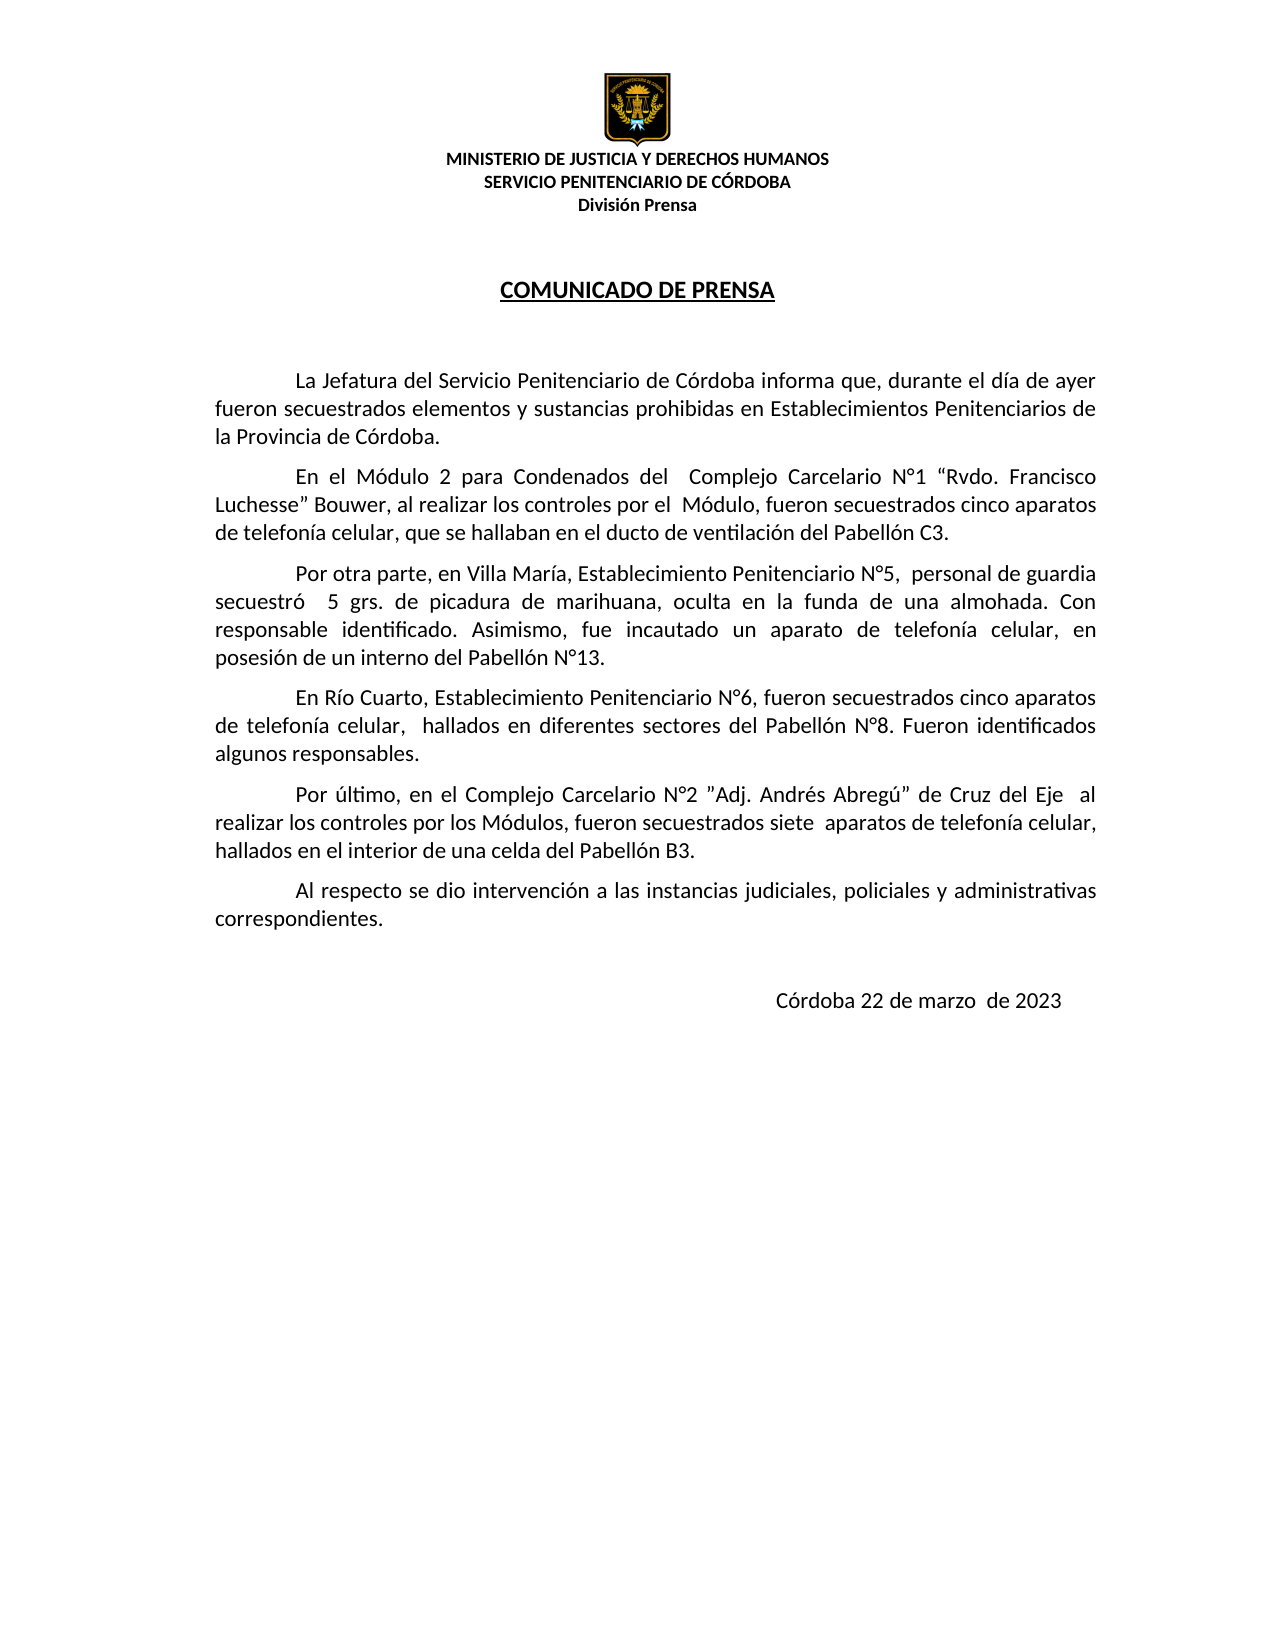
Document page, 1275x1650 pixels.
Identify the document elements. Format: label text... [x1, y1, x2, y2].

text En Río Cuarto, Establecimiento Penitenciario N°6, fueron secuestrados cinco aparatos de telefonía celular, hallados en diferentes sectores del Pabellón N°8. Fueron identificados algunos responsables. [215, 683, 1098, 767]
picture [604, 73, 671, 147]
text Por último, en el Complejo Carcelario N°2 ”Adj. Andrés Abregú” de Cruz del Eje al realizar los controles por los Módulos, fueron secuestrados siete aparatos de telefonía celular, hallados en el interior de una celda del Pabellón B3. [215, 780, 1098, 864]
title COMUNICADO DE PRENSA [177, 274, 1098, 305]
text La Jefatura del Servicio Penitenciario de Córdoba informa que, durante el día de ayer fueron secuestrados elementos y sustancias prohibidas en Establecimientos Penitenciarios de la Provincia de Córdoba. [215, 366, 1098, 450]
text Al respecto se dio intervención a las instancias judiciales, policiales y administrativas correspondientes. [215, 877, 1098, 933]
text En el Módulo 2 para Condenados del Complejo Carcelario N°1 “Rvdo. Francisco Luchesse” Bouwer, al realizar los controles por el Módulo, fueron secuestrados cinco aparatos de telefonía celular, que se hallaban en el ducto de ventilación del Pabellón C3. [215, 462, 1098, 546]
text Por otra parte, en Villa María, Establecimiento Penitenciario N°5, personal de guardia secuestró 5 grs. de picadura de marihuana, oculta en la funda de una almohada. Con responsable identificado. Asimismo, fue incautado un aparato de telefonía celular, en posesión de un interno del Pabellón N°13. [215, 559, 1098, 671]
text Córdoba 22 de marzo de 2023 [693, 986, 1098, 1014]
